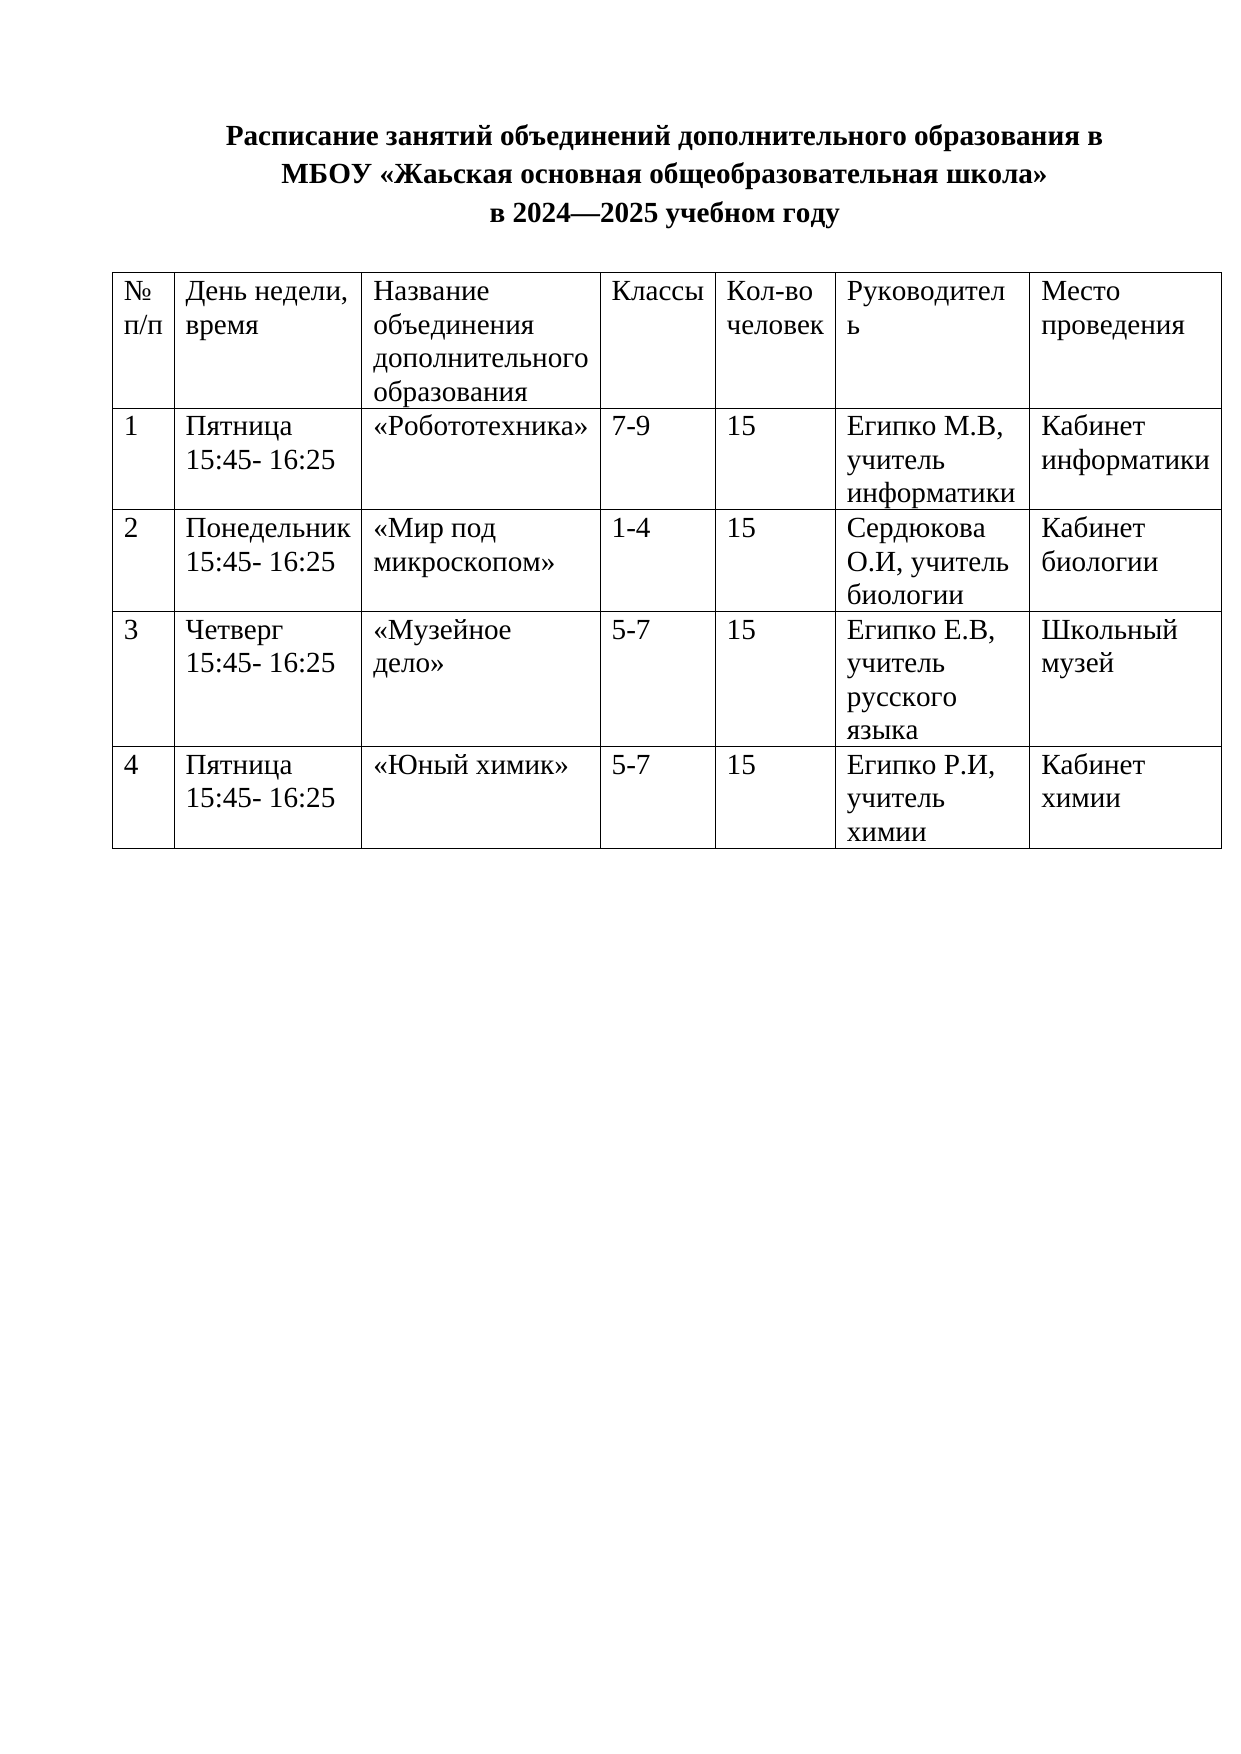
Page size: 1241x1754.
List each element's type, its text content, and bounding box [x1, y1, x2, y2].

table_cell 7-9 [601, 409, 715, 509]
table_cell Египко Р.И, учитель химии [836, 747, 1029, 848]
table_header Название объединения дополнительного образования [362, 273, 600, 407]
table_cell 5-7 [601, 747, 715, 848]
table_cell Кабинет биологии [1030, 510, 1221, 611]
table_header № п/п [113, 273, 174, 407]
table_cell 1 [113, 409, 174, 509]
table_cell Египко М.В, учитель информатики [836, 409, 1029, 509]
table_cell 15 [716, 409, 835, 509]
table_cell 2 [113, 510, 174, 611]
table_cell 3 [113, 612, 174, 746]
text в 2024—2025 учебном году [177, 195, 1152, 229]
table_cell Египко Е.В, учитель русского языка [836, 612, 1029, 746]
table_cell «Юный химик» [362, 747, 600, 848]
table_header Классы [601, 273, 715, 407]
table_cell 1-4 [601, 510, 715, 611]
table_cell Пятница 15:45- 16:25 [175, 409, 361, 509]
table_cell Понедельник 15:45- 16:25 [175, 510, 361, 611]
table_cell 15 [716, 612, 835, 746]
table_cell 15 [716, 747, 835, 848]
table_header Место проведения [1030, 273, 1221, 407]
table_cell Школьный музей [1030, 612, 1221, 746]
table_cell «Робототехника» [362, 409, 600, 509]
table_cell Сердюкова О.И, учитель биологии [836, 510, 1029, 611]
table_cell 5-7 [601, 612, 715, 746]
table_cell Кабинет информатики [1030, 409, 1221, 509]
table_cell Четверг 15:45- 16:25 [175, 612, 361, 746]
table_header Руководитель [836, 273, 1029, 407]
table_cell «Музейное дело» [362, 612, 600, 746]
table_cell Кабинет химии [1030, 747, 1221, 848]
table_header Кол-во человек [716, 273, 835, 407]
text Расписание занятий объединений дополнительного образования в МБОУ «Жаьская основная общеобразовательная школа» [177, 118, 1152, 190]
table_cell Пятница 15:45- 16:25 [175, 747, 361, 848]
table_header День недели, время [175, 273, 361, 407]
table_cell 15 [716, 510, 835, 611]
table_cell 4 [113, 747, 174, 848]
table_cell «Мир под микроскопом» [362, 510, 600, 611]
